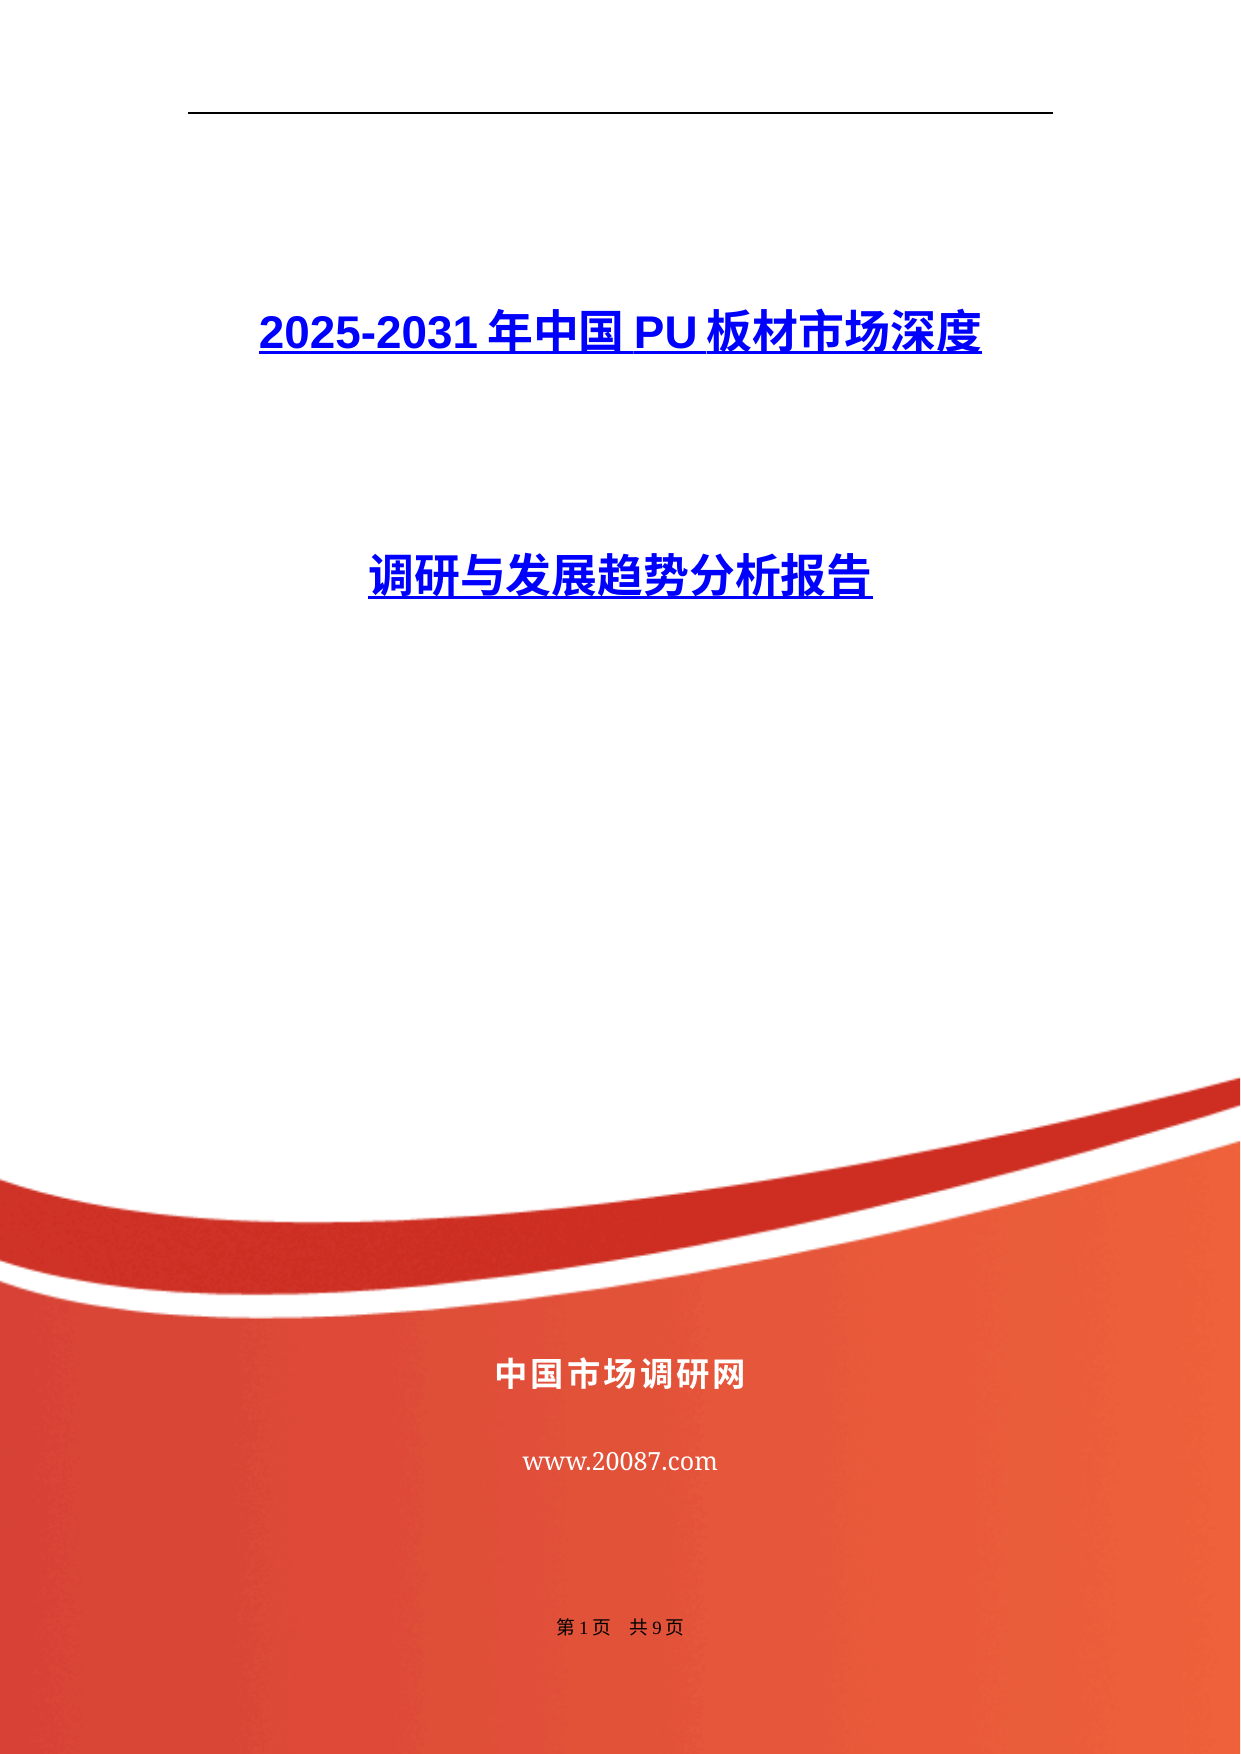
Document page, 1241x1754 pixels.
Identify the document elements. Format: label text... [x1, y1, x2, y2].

subtitle 中国市场调研网 [187, 1339, 1053, 1404]
picture [0, 1006, 1241, 1754]
table_header 2025-2031年中国PU板材市场深度调研与发展趋势分析报告 [188, 207, 1053, 773]
text www.20087.com [187, 1428, 1053, 1493]
